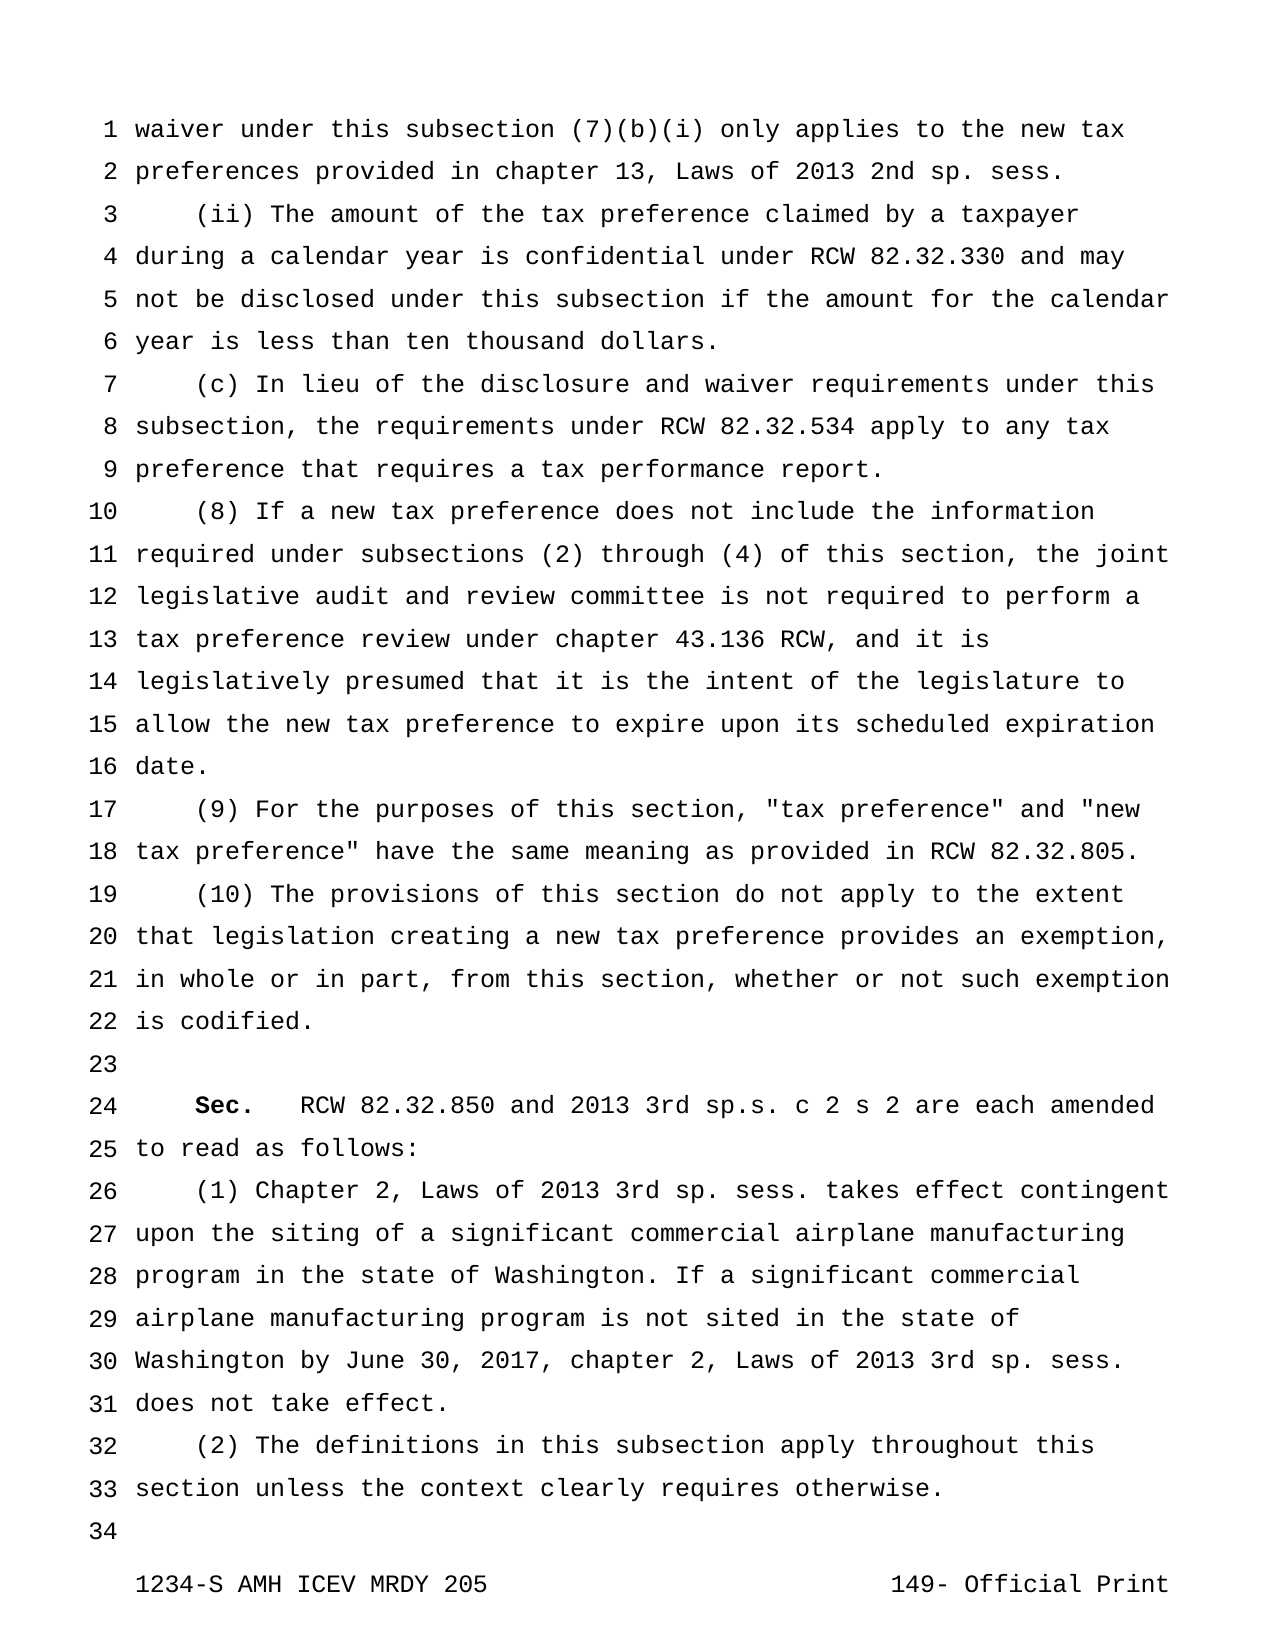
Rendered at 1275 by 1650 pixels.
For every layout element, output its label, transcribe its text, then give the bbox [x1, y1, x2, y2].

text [135, 103, 1170, 188]
text (2) The definitions in this subsection apply throughout this section unless the context clearly requires otherwise. [135, 1420, 1170, 1505]
text Sec. RCW 82.32.850 and 2013 3rd sp.s. c 2 s 2 are each amended to read as follows: [135, 1080, 1170, 1165]
text (10) The provisions of this section do not apply to the extent that legislation creating a new tax preference provides an exemption, in whole or in part, from this section, whether or not such exemption is codified. [135, 868, 1170, 1038]
text (1) Chapter 2, Laws of 2013 3rd sp. sess. takes effect contingent upon the siting of a significant commercial airplane manufacturing program in the state of Washington. If a significant commercial airplane manufacturing program is not sited in the state of Washington by June 30, 2017, chapter 2, Laws of 2013 3rd sp. sess. does not take effect. [135, 1165, 1170, 1420]
text (9) For the purposes of this section, "tax preference" and "new tax preference" have the same meaning as provided in RCW 82.32.805. [135, 783, 1170, 868]
text (ii) The amount of the tax preference claimed by a taxpayer during a calendar year is confidential under RCW 82.32.330 and may not be disclosed under this subsection if the amount for the calendar year is less than ten thousand dollars. [135, 188, 1170, 358]
text (c) In lieu of the disclosure and waiver requirements under this subsection, the requirements under RCW 82.32.534 apply to any tax preference that requires a tax performance report. [135, 358, 1170, 486]
text (8) If a new tax preference does not include the information required under subsections (2) through (4) of this section, the joint legislative audit and review committee is not required to perform a tax preference review under chapter 43.136 RCW, and it is legislatively presumed that it is the intent of the legislature to allow the new tax preference to expire upon its scheduled expiration date. [135, 486, 1170, 783]
